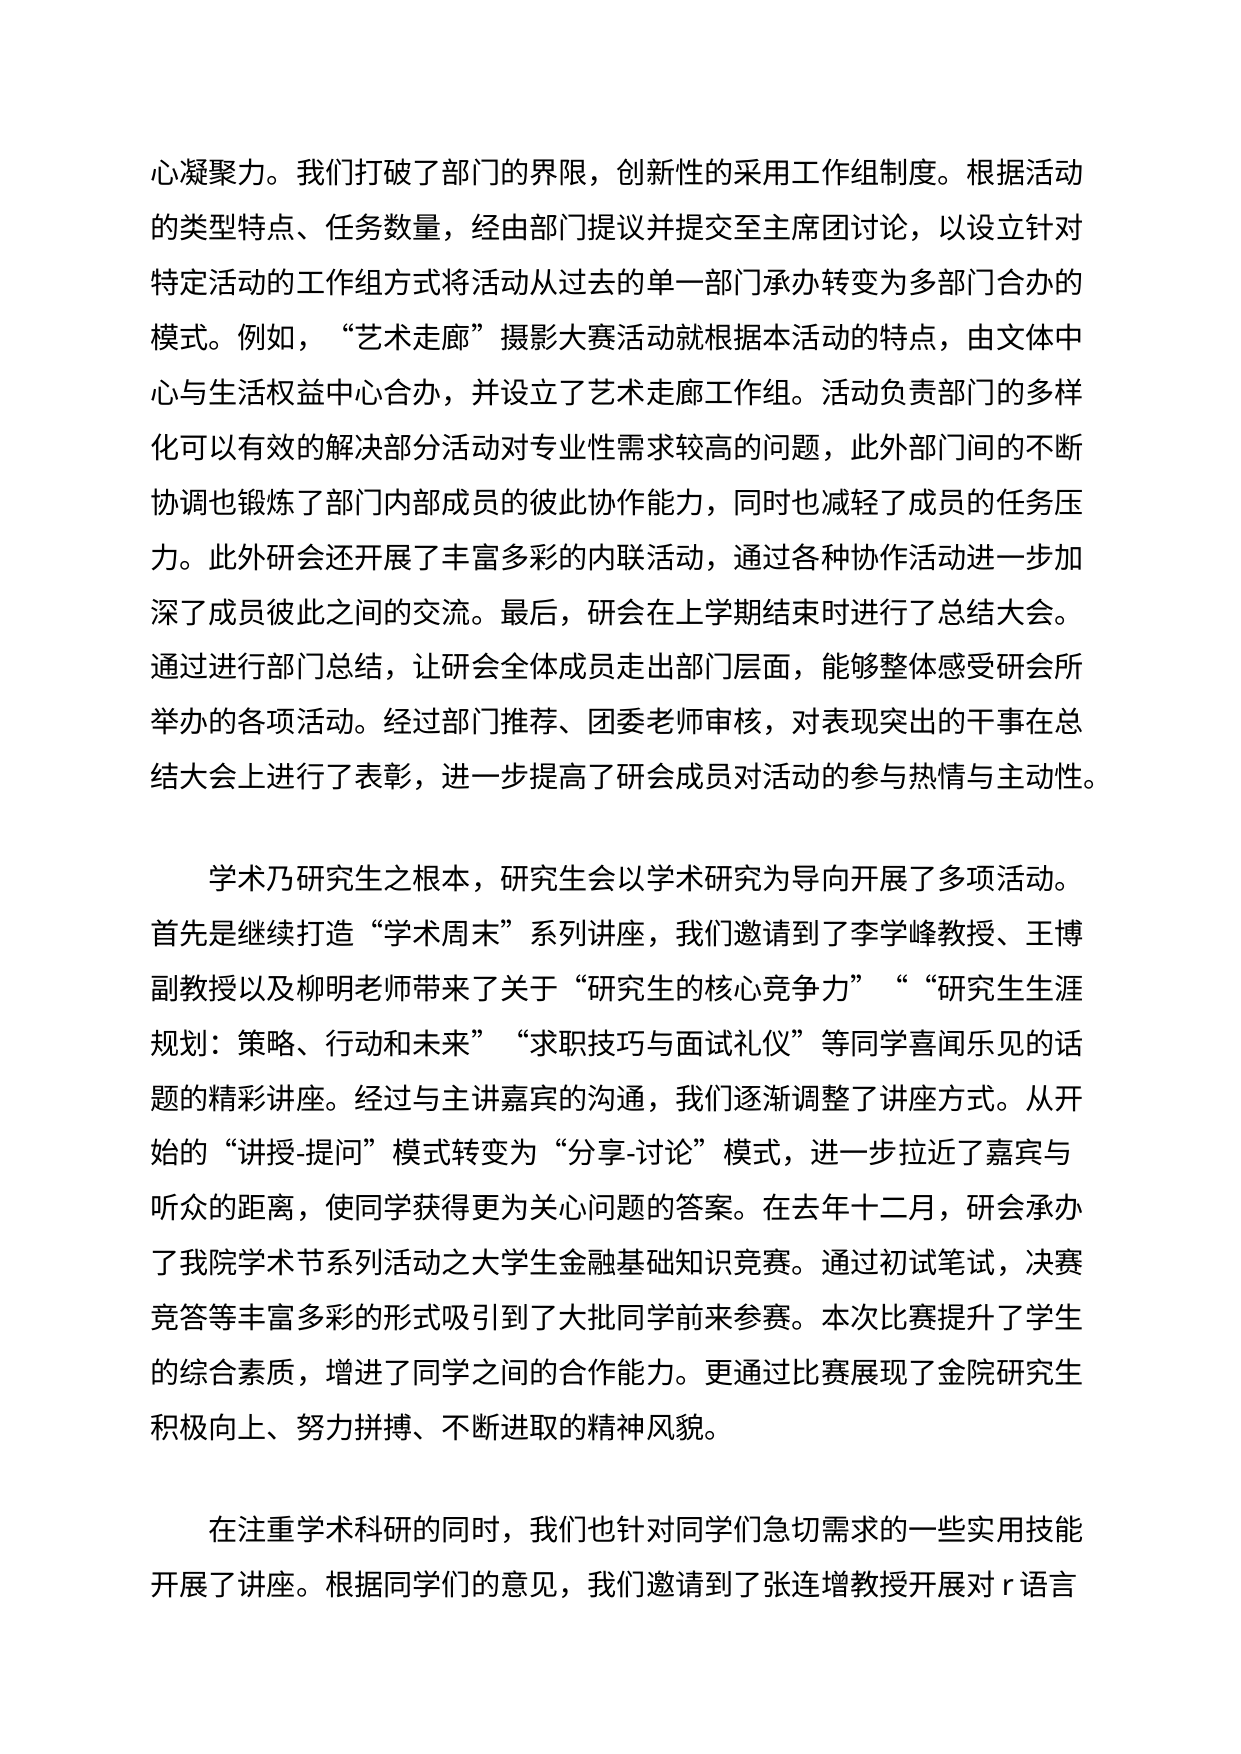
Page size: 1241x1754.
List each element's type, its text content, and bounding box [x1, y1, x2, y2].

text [150, 150, 1090, 796]
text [150, 1506, 1090, 1604]
text 学术乃研究生之根本，研究生会以学术研究为导向开展了多项活动。首先是继续打造“学术周末”系列讲座，我们邀请到了李学峰教授、王博副教授以及柳明老师带来了关于“研究生的核心竞争力”““研究生生涯规划：策略、行动和未来”“求职技巧与面试礼仪”等同学喜闻乐见的话题的精彩讲座。经过与主讲嘉宾的沟通，我们逐渐调整了讲座方式。从开始的“讲授-提问”模式转变为“分享-讨论”模式，进一步拉近了嘉宾与听众的距离，使同学获得更为关心问题的答案。在去年十二月，研会承办了我院学术节系列活动之大学生金融基础知识竞赛。通过初试笔试，决赛竞答等丰富多彩的形式吸引到了大批同学前来参赛。本次比赛提升了学生的综合素质，增进了同学之间的合作能力。更通过比赛展现了金院研究生积极向上、努力拼搏、不断进取的精神风貌。 [150, 856, 1090, 1447]
